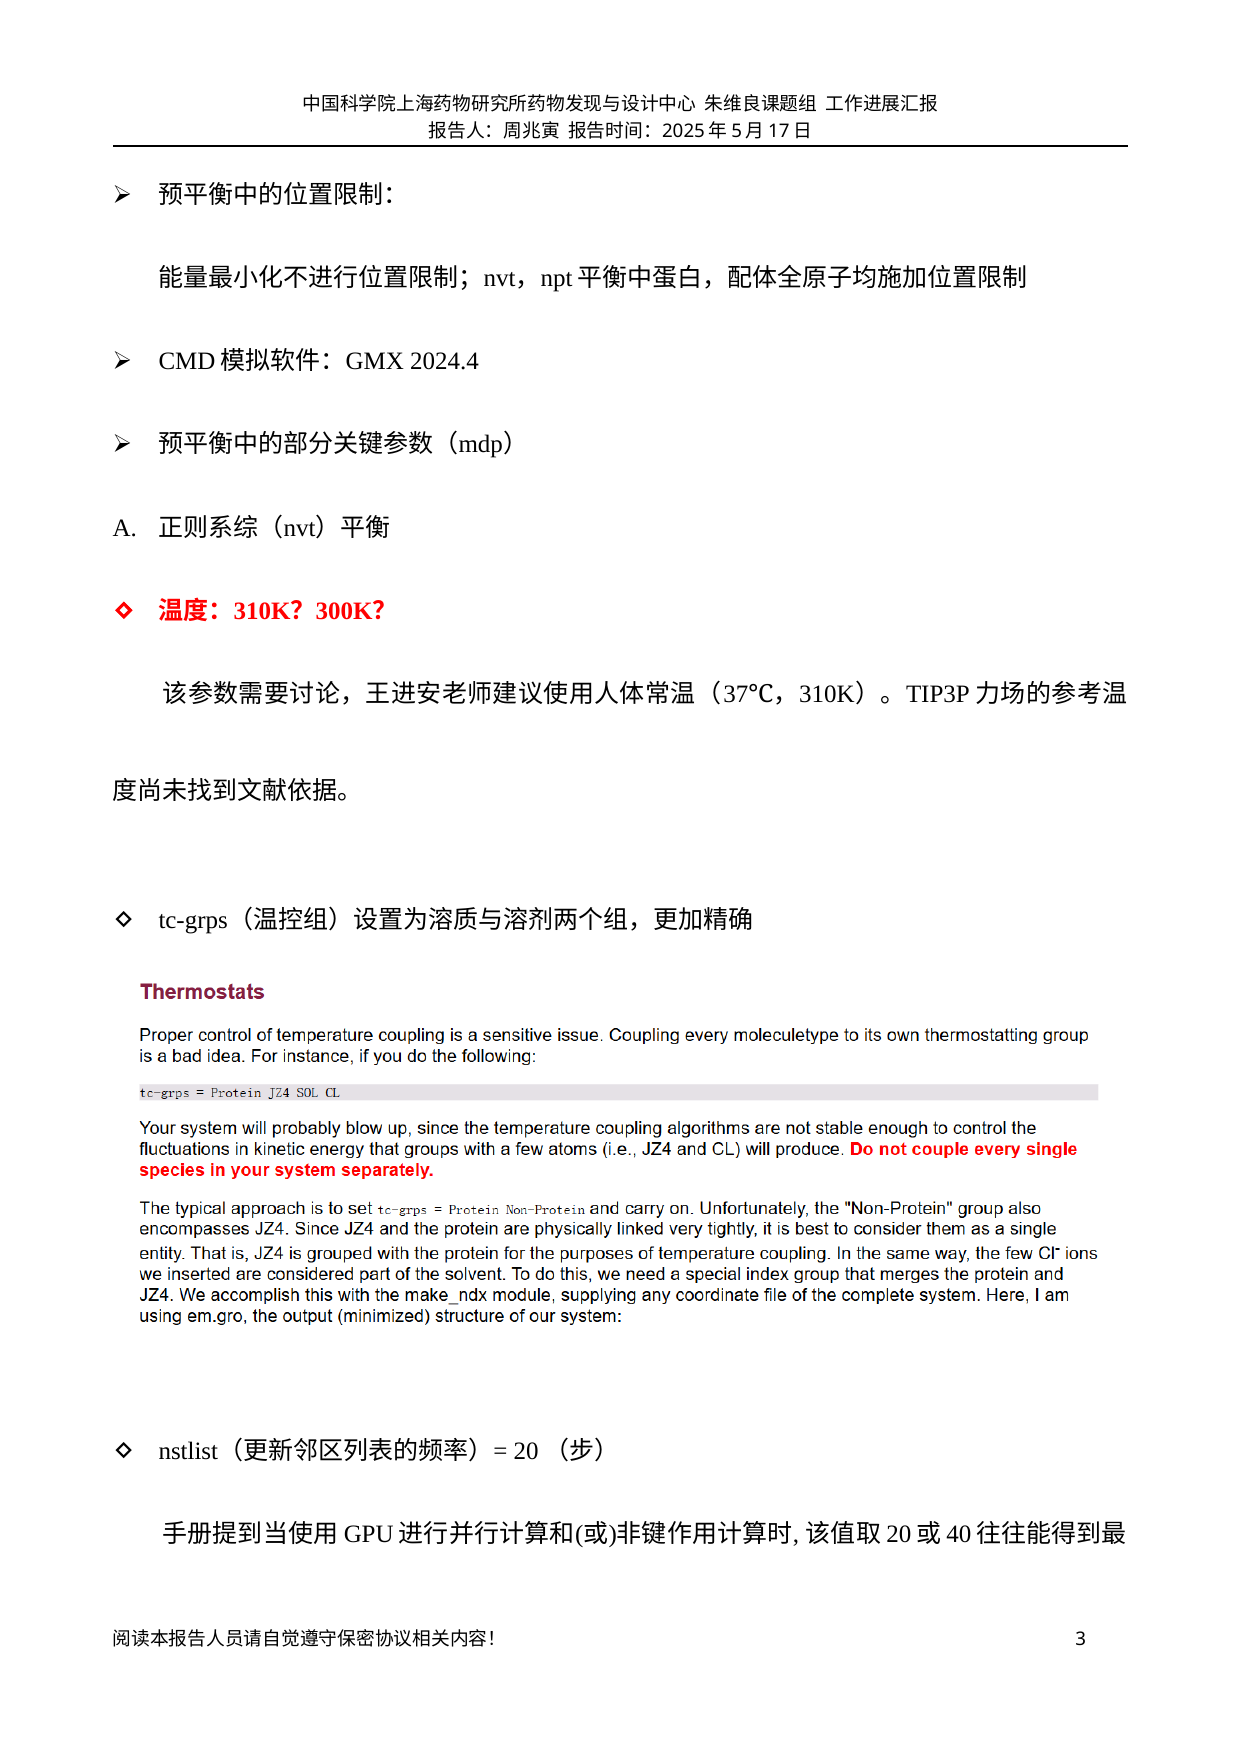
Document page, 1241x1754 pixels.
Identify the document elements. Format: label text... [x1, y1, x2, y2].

list 预平衡中的部分关键参数（mdp） [112, 409, 1128, 474]
list 预平衡中的位置限制： [112, 160, 1128, 225]
picture [112, 967, 1128, 1331]
list 能量最小化不进行位置限制；nvt，npt平衡中蛋白，配体全原子均施加位置限制 [158, 243, 1128, 308]
list nstlist（更新邻区列表的频率）= 20 （步） [112, 1416, 1128, 1481]
list CMD模拟软件：GMX 2024.4 [112, 326, 1128, 391]
list 温度：310K？300K？ [112, 576, 1128, 641]
list tc-grps（温控组）设置为溶质与溶剂两个组，更加精确 [112, 885, 1128, 950]
text 该参数需要讨论，王进安老师建议使用人体常温（37℃，310K）。TIP3P力场的参考温度尚未找到文献依据。 [112, 659, 1128, 821]
list 正则系综（nvt）平衡 [112, 493, 1128, 558]
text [112, 1499, 1128, 1564]
